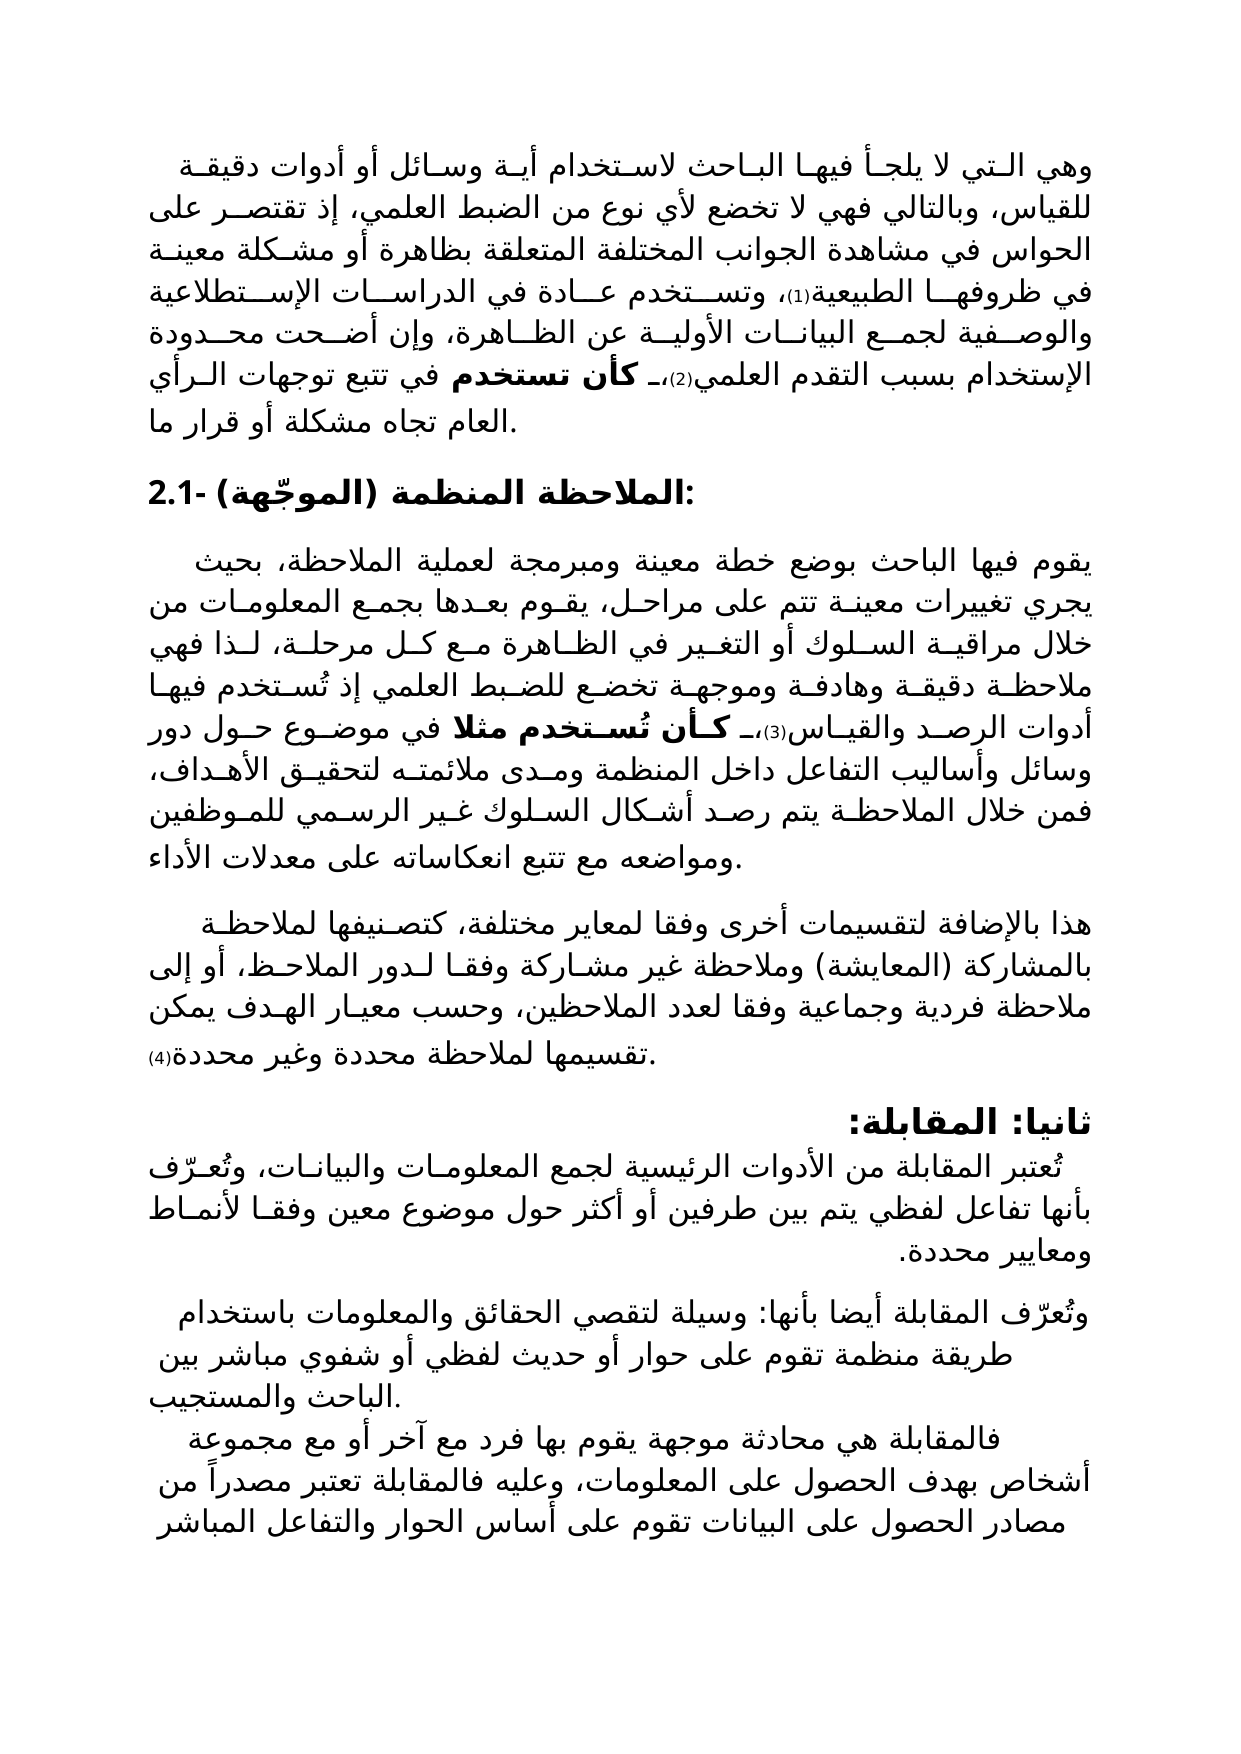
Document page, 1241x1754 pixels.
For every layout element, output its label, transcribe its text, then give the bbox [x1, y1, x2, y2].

text يقوم فيها الباحث بوضع خطة معينة ومبرمجة لعملية الملاحظة، بحيث يجري تغييرات معينة تتم على مراحل، يقوم بعدها بجمع المعلومات من خلال مراقية السلوك أو التغير في الظاهرة مع كل مرحلة، لذا فهي ملاحظة دقيقة وهادفة وموجهة تخضع للضبط العلمي إذ تُستخدم فيها أدوات الرصد والقياس(3)، كأن تُستخدم مثلا في موضوع حول دور وسائل وأساليب التفاعل داخل المنظمة ومدى ملائمته لتحقيق الأهداف، فمن خلال الملاحظة يتم رصد أشكال السلوك غير الرسمي للموظفين ومواضعه مع تتبع انعكاساته على معدلات الأداء. [148, 542, 1093, 878]
text وهي التي لا يلجأ فيها الباحث لاستخدام أية وسائل أو أدوات دقيقة للقياس، وبالتالي فهي لا تخضع لأي نوع من الضبط العلمي، إذ تقتصر على الحواس في مشاهدة الجوانب المختلفة المتعلقة بظاهرة أو مشكلة معينة في ظروفها الطبيعية(1)، وتستخدم عادة في الدراسات الإستطلاعية والوصفية لجمع البيانات الأولية عن الظاهرة، وإن أضحت محدودة الإستخدام بسبب التقدم العلمي(2)، كأن تستخدم في تتبع توجهات الرأي العام تجاه مشكلة أو قرار ما. [148, 148, 1093, 442]
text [147, 1420, 1093, 1540]
text هذا بالإضافة لتقسيمات أخرى وفقا لمعاير مختلفة، كتصنيفها لملاحظة بالمشاركة (المعايشة) وملاحظة غير مشاركة وفقا لدور الملاحظ، أو إلى ملاحظة فردية وجماعية وفقا لعدد الملاحظين، وحسب معيار الهدف يمكن تقسيمها لملاحظة محددة وغير محددة(4). [148, 905, 1093, 1074]
text وتُعرّف المقابلة أيضا بأنها: وسيلة لتقصي الحقائق والمعلومات باستخدام طريقة منظمة تقوم على حوار أو حديث لفظي أو شفوي مباشر بين الباحث والمستجيب. [147, 1295, 1093, 1415]
text 2.1- الملاحظة المنظمة (الموجّهة): [148, 469, 1093, 514]
list تُعتبر المقابلة من الأدوات الرئيسية لجمع المعلومات والبيانات، وتُعرّف بأنها تفاعل لفظي يتم بين طرفين أو أكثر حول موضوع معين وفقا لأنماط ومعايير محددة. [148, 1148, 1093, 1268]
list ثانيا: المقابلة: [148, 1101, 1093, 1142]
